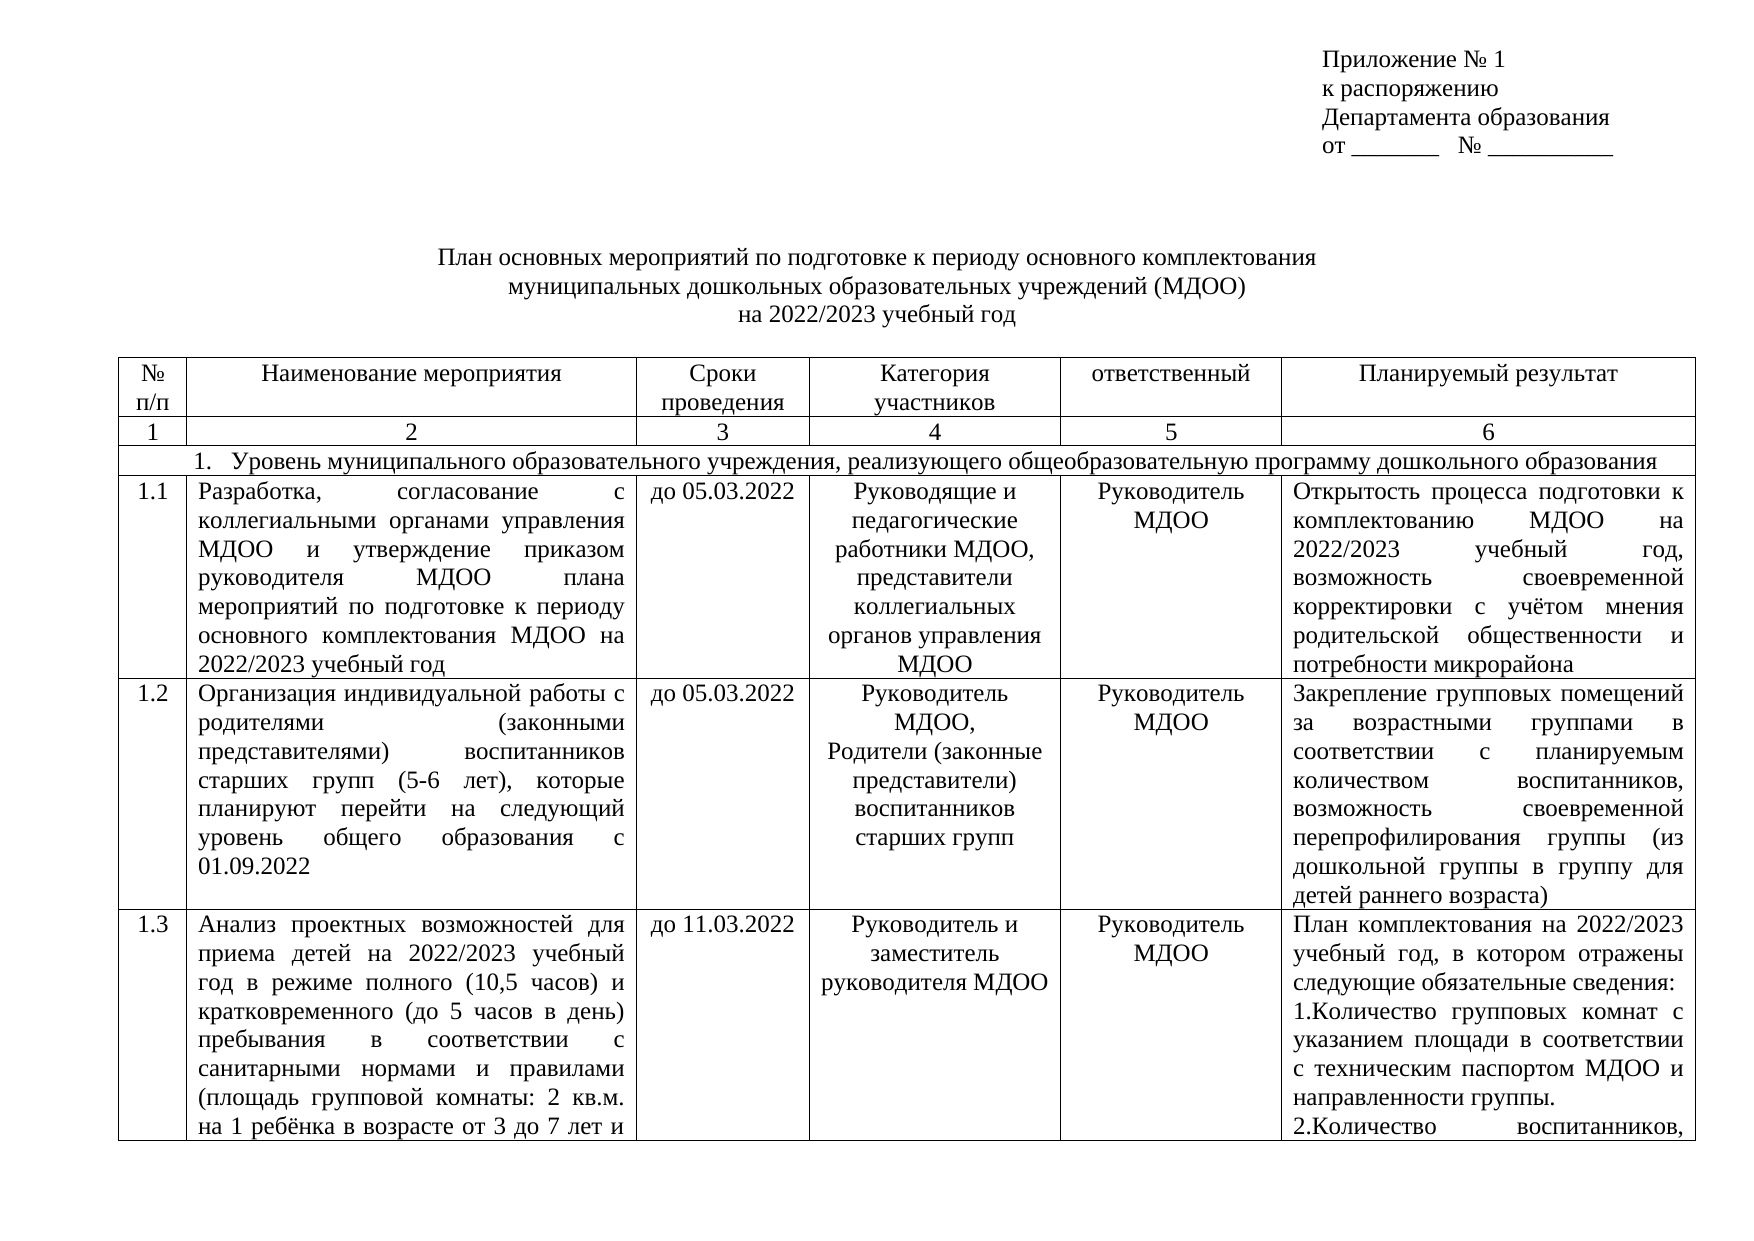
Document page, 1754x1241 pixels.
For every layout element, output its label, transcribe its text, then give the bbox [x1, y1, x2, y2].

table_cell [1282, 910, 1695, 1139]
table_cell Руководящие и педагогические работники МДОО, представители коллегиальных органов управления МДОО [810, 476, 1060, 677]
table_header Приложение № 1 к распоряжению Департамента образования от _______ № __________ [1311, 44, 1636, 188]
table_header Категория участников [810, 358, 1060, 416]
table_cell 1.3 [119, 910, 186, 1139]
text муниципальных дошкольных образовательных учреждений (МДОО) [118, 271, 1636, 299]
text на 2022/2023 учебный год [118, 299, 1636, 328]
table_cell Закрепление групповых помещений за возрастными группами в соответствии с планируемым количеством воспитанников, возможность своевременной перепрофилирования группы (из дошкольной группы в группу для детей раннего возраста) [1282, 679, 1695, 908]
table_cell Организация индивидуальной работы с родителями (законными представителями) воспитанников старших групп (5-6 лет), которые планируют перейти на следующий уровень общего образования с 01.09.2022 [187, 679, 636, 908]
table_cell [810, 910, 1060, 1139]
table_cell 3 [637, 417, 809, 445]
table_cell 5 [1061, 417, 1281, 445]
table_cell до 05.03.2022 [637, 679, 809, 908]
table_cell 6 [1282, 417, 1695, 445]
table_cell 1.2 [119, 679, 186, 908]
table_cell Руководитель МДОО, Родители (законные представители) воспитанников старших групп [810, 679, 1060, 908]
table_header Планируемый результат [1282, 358, 1695, 416]
table_cell Разработка, согласование с коллегиальными органами управления МДОО и утверждение приказом руководителя МДОО плана мероприятий по подготовке к периоду основного комплектования МДОО на 2022/2023 учебный год [187, 476, 636, 677]
table_header Наименование мероприятия [187, 358, 636, 416]
table_header ответственный [1061, 358, 1281, 416]
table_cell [187, 910, 636, 1139]
table_cell 1 [119, 417, 186, 445]
text План основных мероприятий по подготовке к периоду основного комплектования [118, 242, 1636, 271]
table_cell 2 [187, 417, 636, 445]
table_header № п/п [119, 358, 186, 416]
table_cell до 11.03.2022 [637, 910, 809, 1139]
table_header Сроки проведения [637, 358, 809, 416]
table_cell 1.1 [119, 476, 186, 677]
table_cell 4 [810, 417, 1060, 445]
table_cell Руководитель МДОО [1061, 476, 1281, 677]
table_cell Открытость процесса подготовки к комплектованию МДОО на 2022/2023 учебный год, возможность своевременной корректировки с учётом мнения родительской общественности и потребности микрорайона [1282, 476, 1695, 677]
table_cell Руководитель МДОО [1061, 679, 1281, 908]
table_cell до 05.03.2022 [637, 476, 809, 677]
table_cell Уровень муниципального образовательного учреждения, реализующего общеобразовательную программу дошкольного образования [119, 446, 1695, 475]
table_cell Руководитель МДОО [1061, 910, 1281, 1139]
